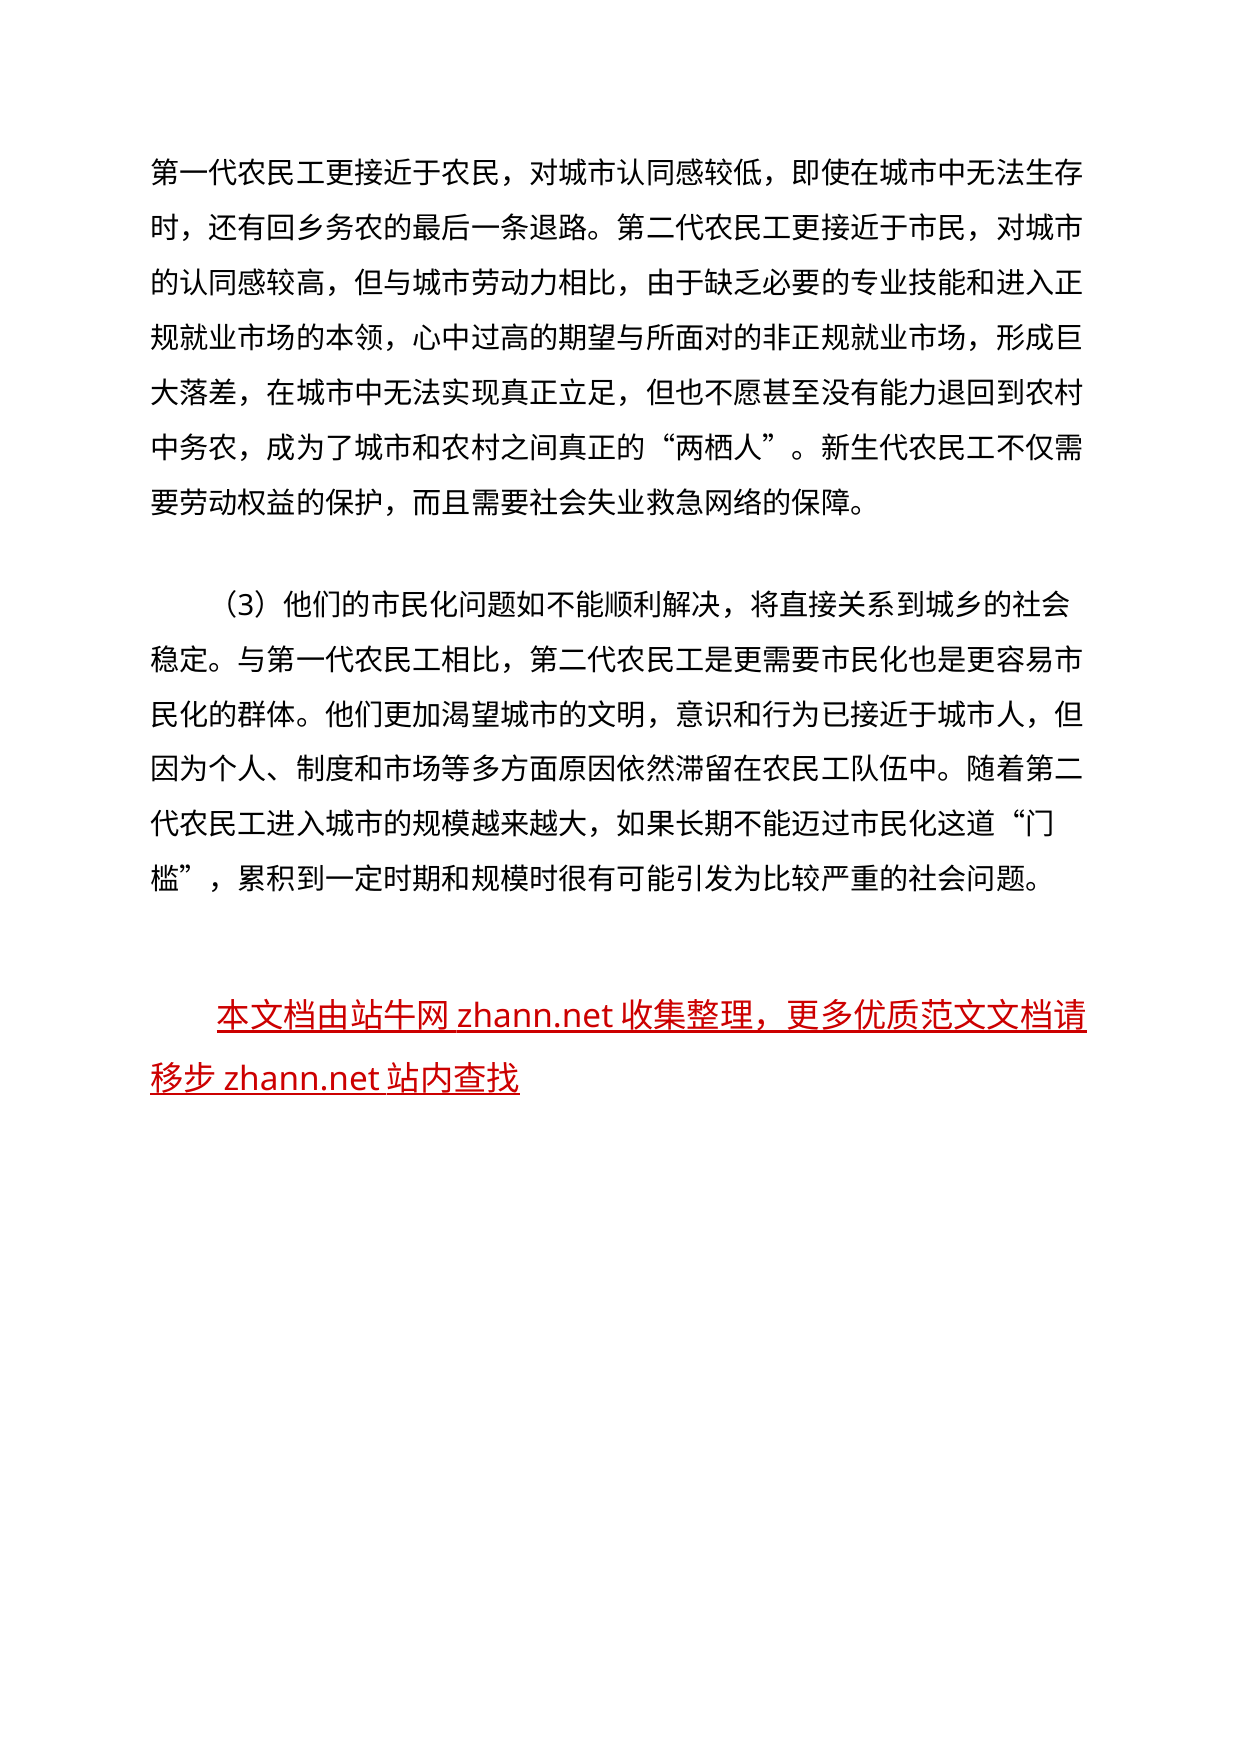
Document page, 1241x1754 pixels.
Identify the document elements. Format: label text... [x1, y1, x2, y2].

text 本文档由站牛网zhann.net收集整理，更多优质范文文档请移步zhann.net站内查找 [150, 989, 1090, 1100]
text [150, 150, 1090, 522]
text （3）他们的市民化问题如不能顺利解决，将直接关系到城乡的社会稳定。与第一代农民工相比，第二代农民工是更需要市民化也是更容易市民化的群体。他们更加渴望城市的文明，意识和行为已接近于城市人，但因为个人、制度和市场等多方面原因依然滞留在农民工队伍中。随着第二代农民工进入城市的规模越来越大，如果长期不能迈过市民化这道“门槛”，累积到一定时期和规模时很有可能引发为比较严重的社会问题。 [150, 581, 1090, 898]
